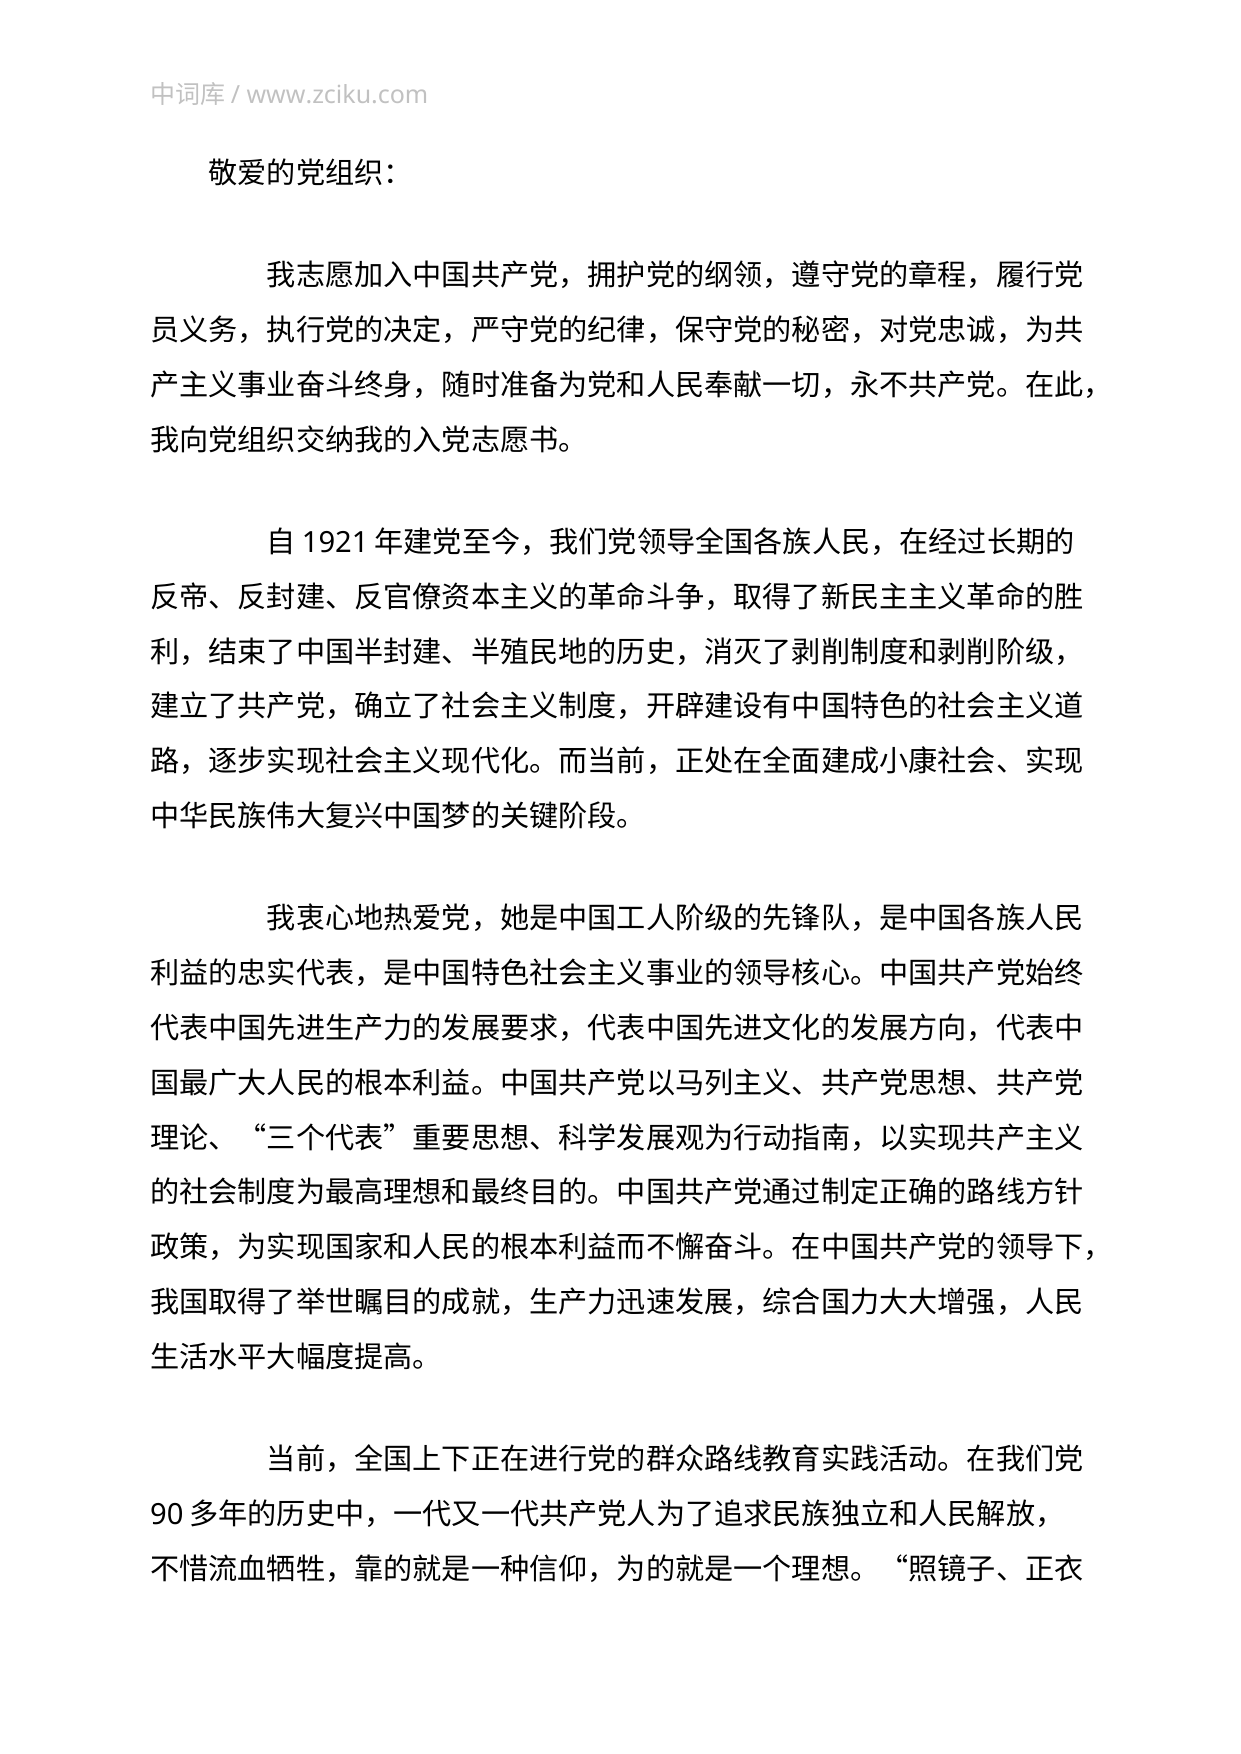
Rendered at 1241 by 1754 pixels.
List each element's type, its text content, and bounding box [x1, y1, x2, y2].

text 敬爱的党组织： [150, 150, 1090, 192]
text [150, 1436, 1090, 1588]
text 我志愿加入中国共产党，拥护党的纲领，遵守党的章程，履行党员义务，执行党的决定，严守党的纪律，保守党的秘密，对党忠诚，为共产主义事业奋斗终身，随时准备为党和人民奉献一切，永不共产党。在此，我向党组织交纳我的入党志愿书。 [150, 252, 1090, 459]
text 自1921年建党至今，我们党领导全国各族人民，在经过长期的反帝、反封建、反官僚资本主义的革命斗争，取得了新民主主义革命的胜利，结束了中国半封建、半殖民地的历史，消灭了剥削制度和剥削阶级，建立了共产党，确立了社会主义制度，开辟建设有中国特色的社会主义道路，逐步实现社会主义现代化。而当前，正处在全面建成小康社会、实现中华民族伟大复兴中国梦的关键阶段。 [150, 518, 1090, 835]
text 我衷心地热爱党，她是中国工人阶级的先锋队，是中国各族人民利益的忠实代表，是中国特色社会主义事业的领导核心。中国共产党始终代表中国先进生产力的发展要求，代表中国先进文化的发展方向，代表中国最广大人民的根本利益。中国共产党以马列主义、共产党思想、共产党理论、“三个代表”重要思想、科学发展观为行动指南，以实现共产主义的社会制度为最高理想和最终目的。中国共产党通过制定正确的路线方针政策，为实现国家和人民的根本利益而不懈奋斗。在中国共产党的领导下，我国取得了举世瞩目的成就，生产力迅速发展，综合国力大大增强，人民生活水平大幅度提高。 [150, 894, 1090, 1376]
